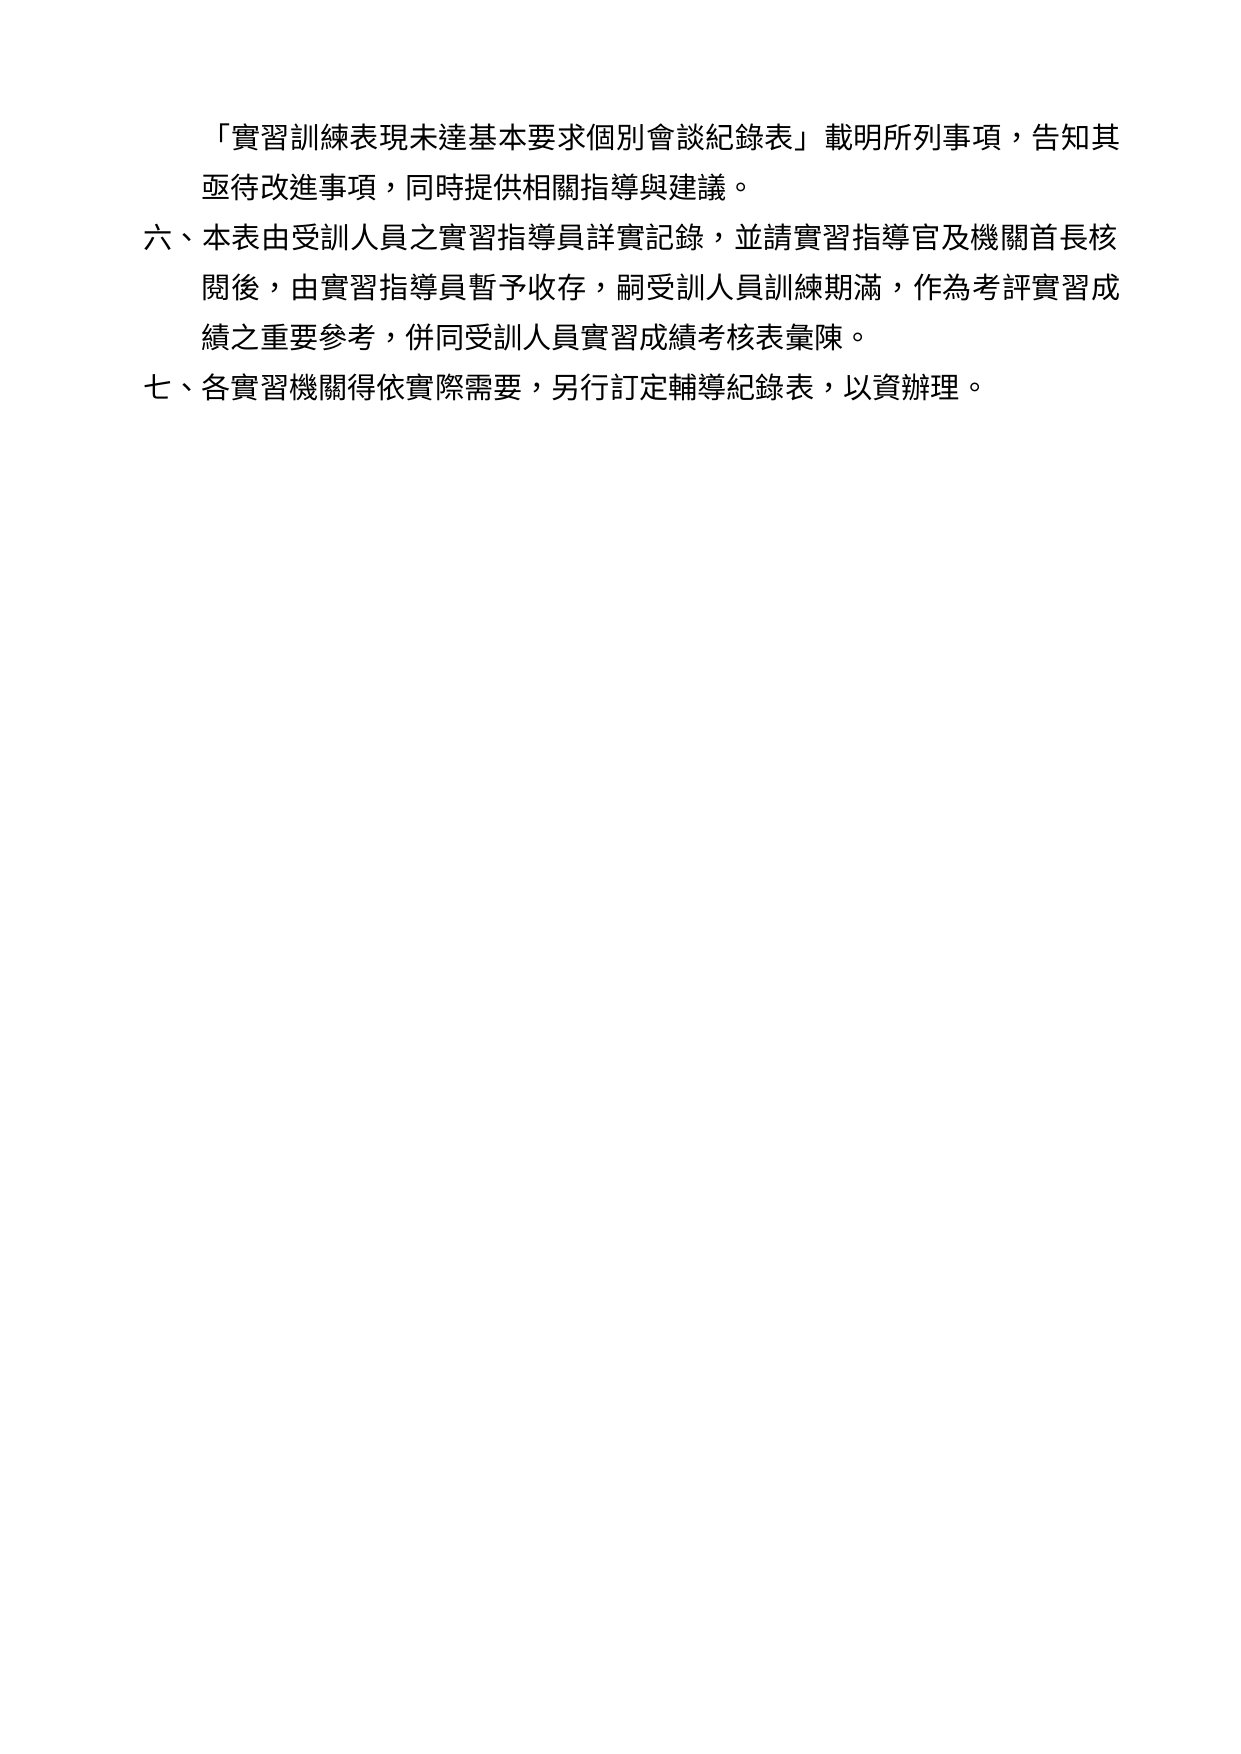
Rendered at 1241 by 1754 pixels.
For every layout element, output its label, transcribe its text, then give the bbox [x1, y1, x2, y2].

text 六、本表由受訓人員之實習指導員詳實記錄，並請實習指導官及機關首長核閱後，由實習指導員暫予收存，嗣受訓人員訓練期滿，作為考評實習成績之重要參考，併同受訓人員實習成績考核表彙陳。 [143, 208, 1122, 358]
text 七、各實習機關得依實際需要，另行訂定輔導紀錄表，以資辦理。 [143, 358, 1122, 408]
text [143, 108, 1122, 208]
